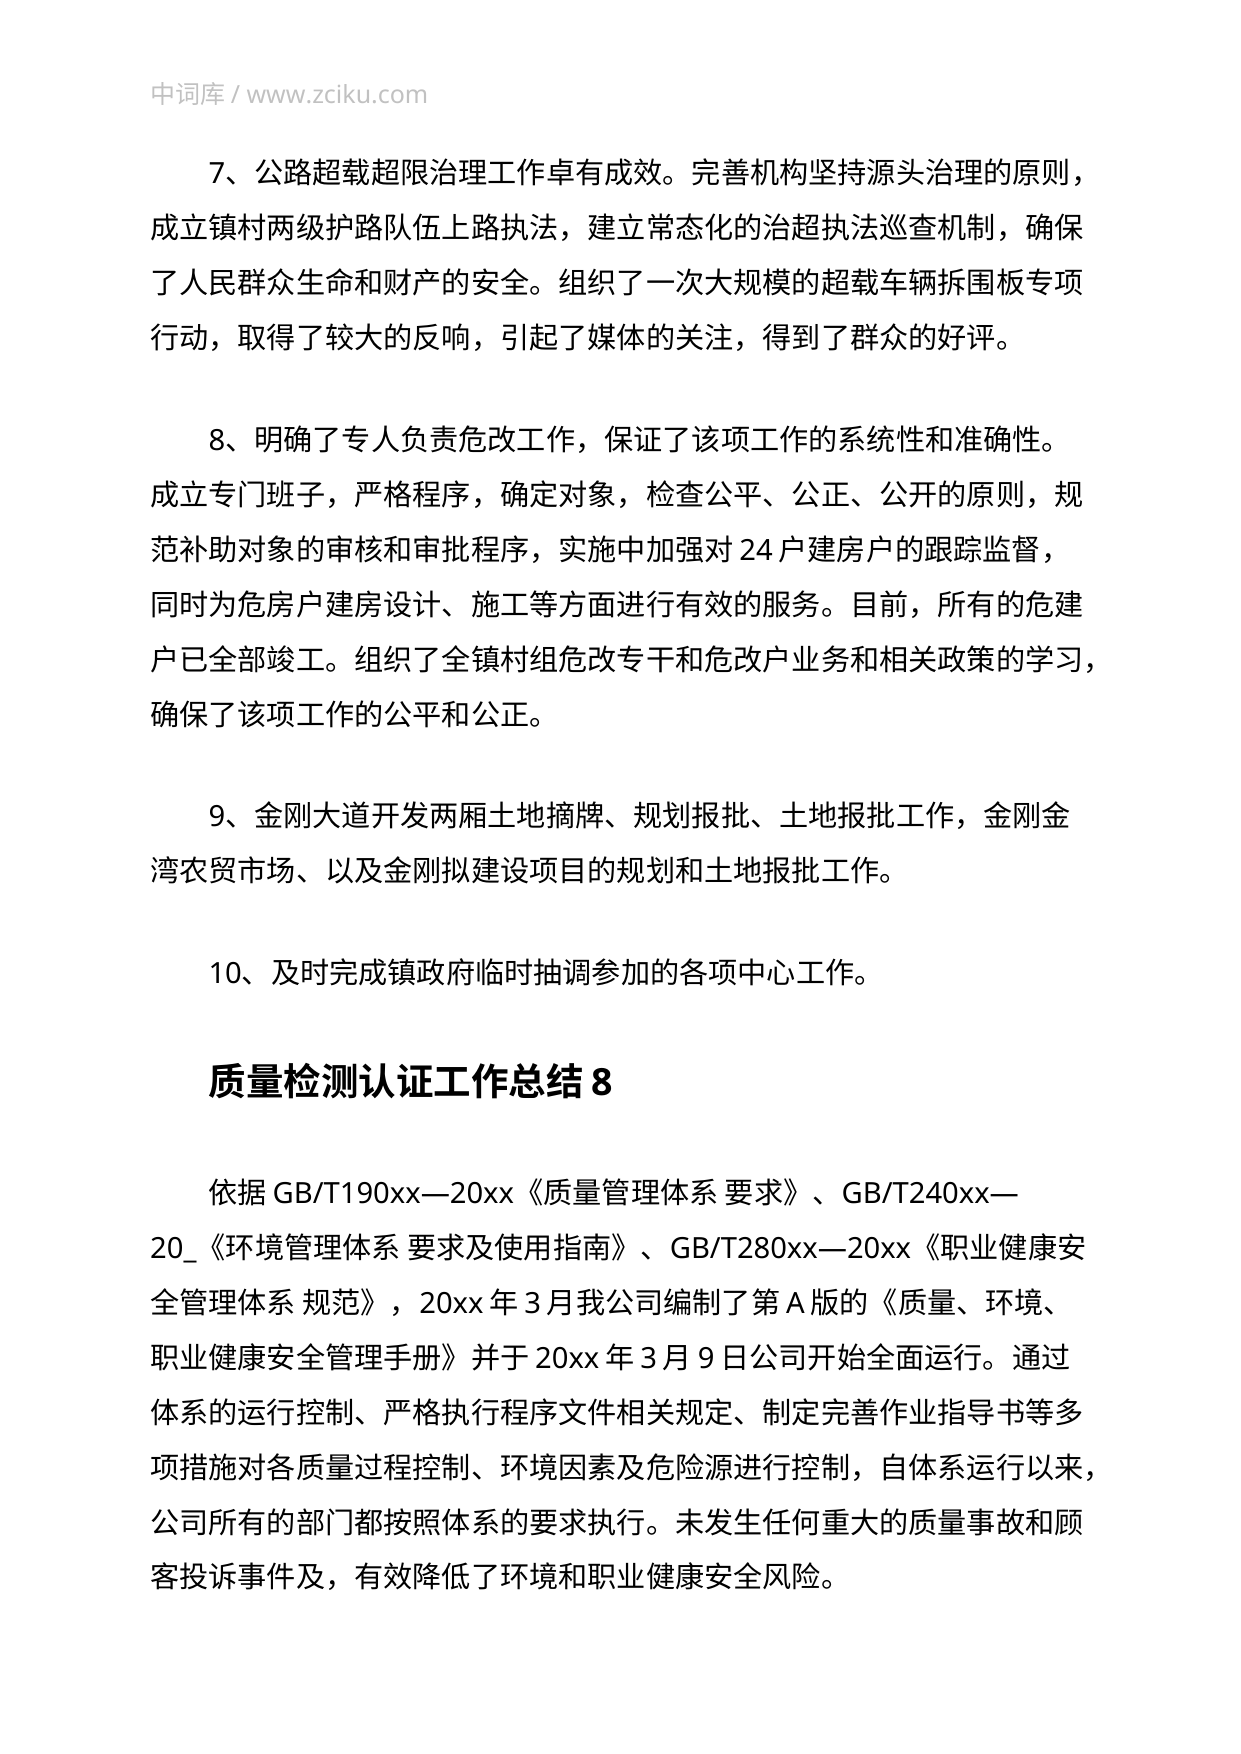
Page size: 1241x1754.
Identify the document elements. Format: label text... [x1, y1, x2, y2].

text 质量检测认证工作总结8 [150, 1052, 1090, 1106]
text 依据GB/T190xx—20xx《质量管理体系 要求》、GB/T240xx—20_《环境管理体系 要求及使用指南》、GB/T280xx—20xx《职业健康安全管理体系 规范》，20xx年3月我公司编制了第A版的《质量、环境、职业健康安全管理手册》并于20xx年3月9日公司开始全面运行。通过体系的运行控制、严格执行程序文件相关规定、制定完善作业指导书等多项措施对各质量过程控制、环境因素及危险源进行控制，自体系运行以来，公司所有的部门都按照体系的要求执行。未发生任何重大的质量事故和顾客投诉事件及，有效降低了环境和职业健康安全风险。 [150, 1169, 1090, 1596]
text 9、金刚大道开发两厢土地摘牌、规划报批、土地报批工作，金刚金湾农贸市场、以及金刚拟建设项目的规划和土地报批工作。 [150, 793, 1090, 890]
text 7、公路超载超限治理工作卓有成效。完善机构坚持源头治理的原则，成立镇村两级护路队伍上路执法，建立常态化的治超执法巡查机制，确保了人民群众生命和财产的安全。组织了一次大规模的超载车辆拆围板专项行动，取得了较大的反响，引起了媒体的关注，得到了群众的好评。 [150, 150, 1090, 357]
text 10、及时完成镇政府临时抽调参加的各项中心工作。 [150, 950, 1090, 992]
text 8、明确了专人负责危改工作，保证了该项工作的系统性和准确性。成立专门班子，严格程序，确定对象，检查公平、公正、公开的原则，规范补助对象的审核和审批程序，实施中加强对24户建房户的跟踪监督，同时为危房户建房设计、施工等方面进行有效的服务。目前，所有的危建户已全部竣工。组织了全镇村组危改专干和危改户业务和相关政策的学习，确保了该项工作的公平和公正。 [150, 417, 1090, 733]
